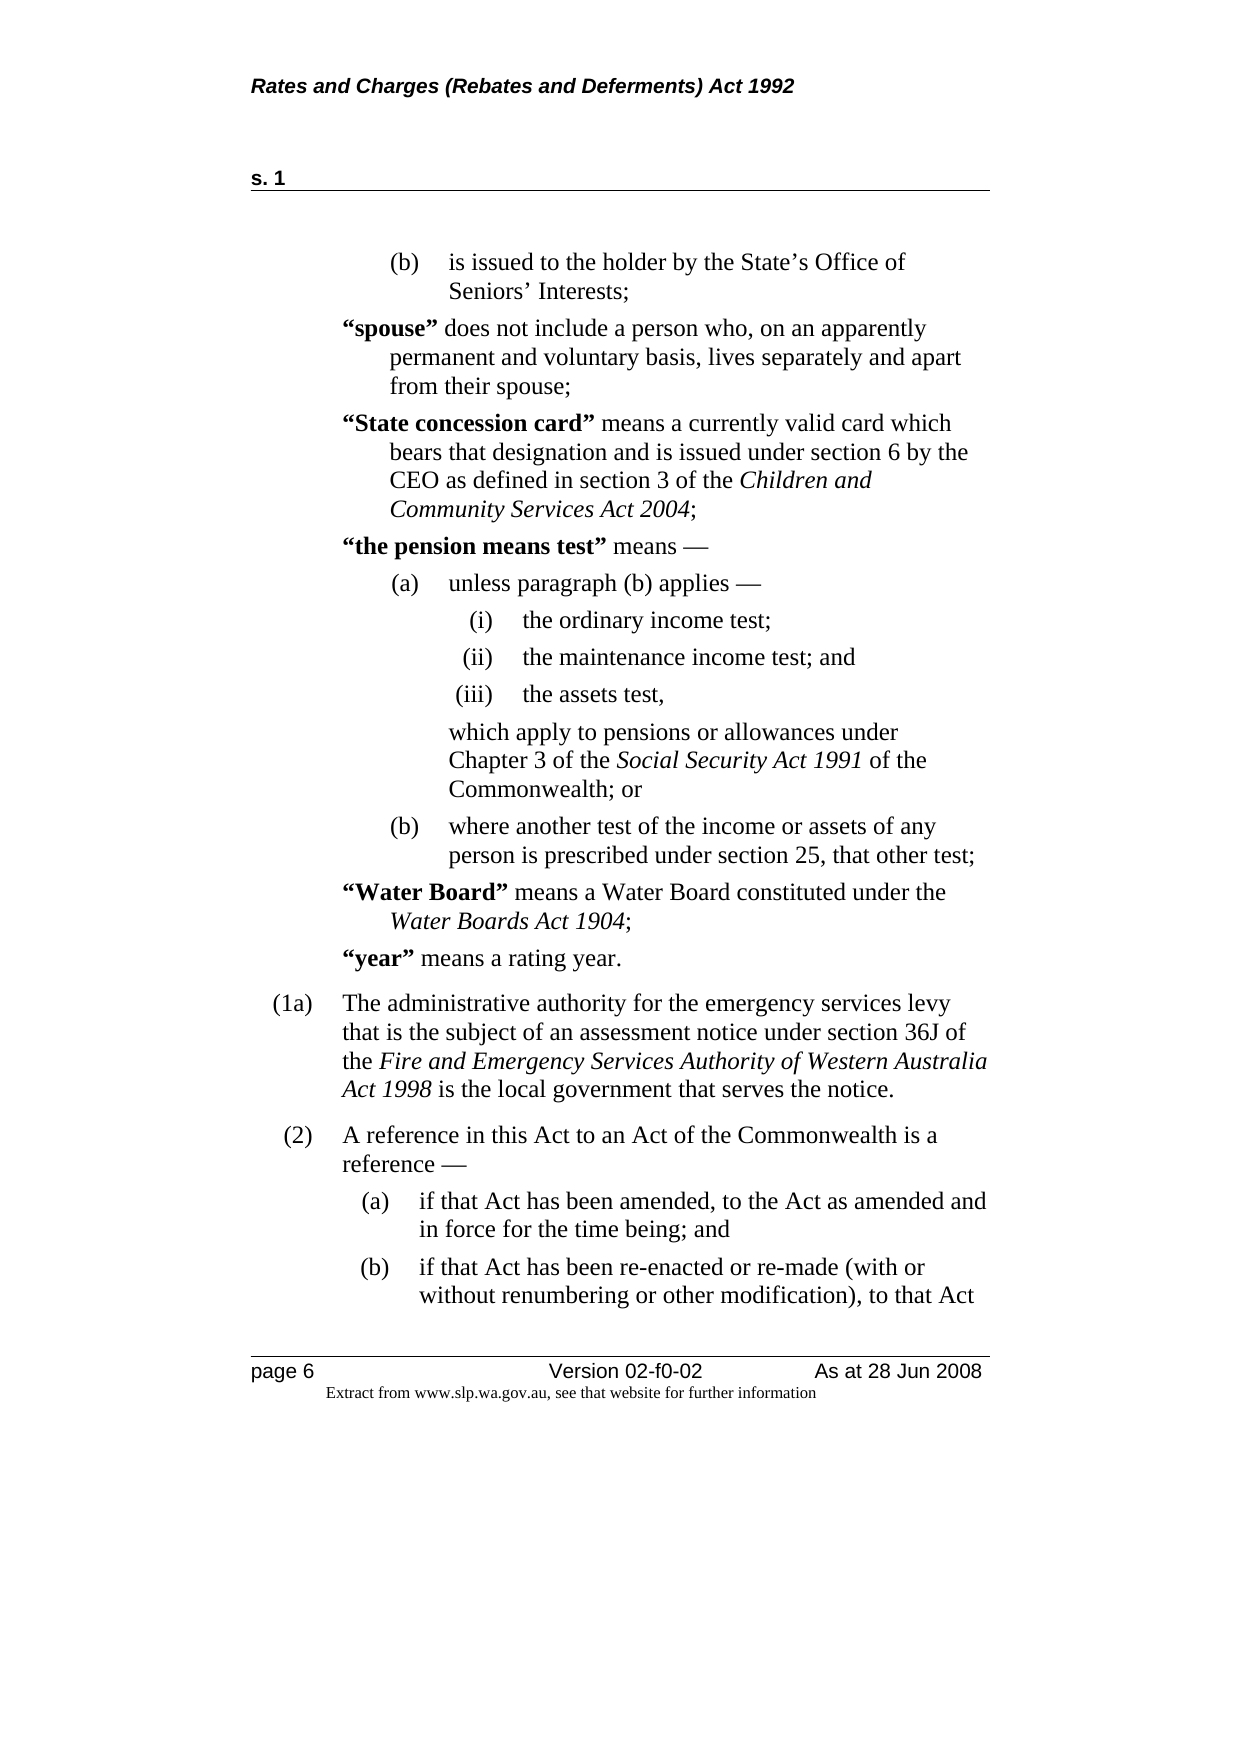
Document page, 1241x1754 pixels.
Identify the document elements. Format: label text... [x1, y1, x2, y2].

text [251, 1252, 990, 1309]
text (i) the ordinary income test; [251, 605, 990, 634]
text (b) where another test of the income or assets of any person is prescribed under section 25, that other test; [251, 811, 990, 869]
text “the pension means test” means — [251, 531, 990, 560]
text (b) is issued to the holder by the State’s Office of Seniors’ Interests; [251, 247, 990, 305]
text “Water Board” means a Water Board constituted under the Water Boards Act 1904; [251, 877, 990, 934]
text (2) A reference in this Act to an Act of the Commonwealth is a reference — [251, 1120, 990, 1177]
text which apply to pensions or allowances under Chapter 3 of the Social Security Act 1991 of the Commonwealth; or [251, 717, 990, 803]
text (1a) The administrative authority for the emergency services levy that is the subject of an assessment notice under section 36J of the Fire and Emergency Services Authority of Western Australia Act 1998 is the local government that serves the notice. [251, 988, 990, 1103]
text “spouse” does not include a person who, on an apparently permanent and voluntary basis, lives separately and apart from their spouse; [251, 313, 990, 399]
text (iii) the assets test, [251, 679, 990, 708]
text (ii) the maintenance income test; and [251, 642, 990, 671]
text (a) if that Act has been amended, to the Act as amended and in force for the time being; and [251, 1186, 990, 1243]
text “State concession card” means a currently valid card which bears that designation and is issued under section 6 by the CEO as defined in section 3 of the Children and Community Services Act 2004; [251, 408, 990, 523]
text (a) unless paragraph (b) applies — [251, 568, 990, 597]
text “year” means a rating year. [251, 943, 990, 972]
